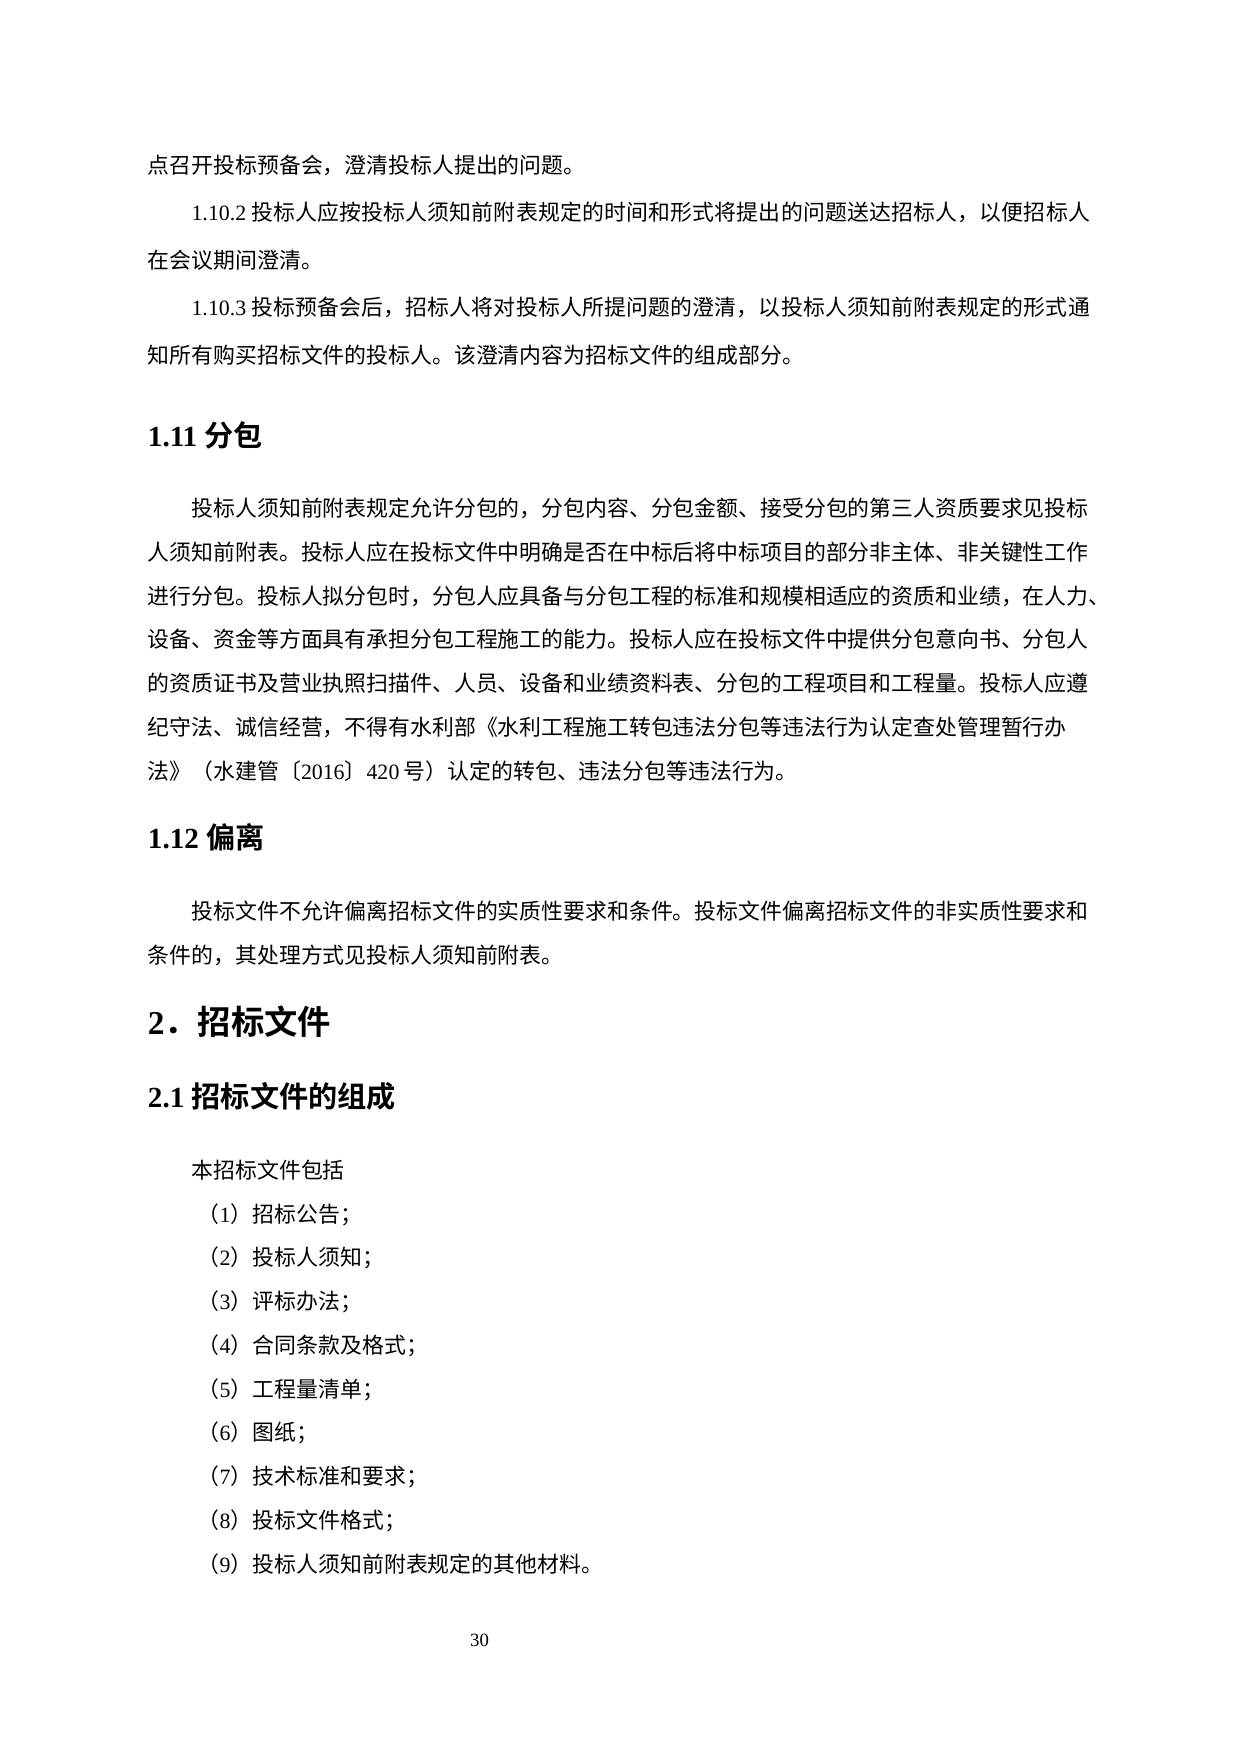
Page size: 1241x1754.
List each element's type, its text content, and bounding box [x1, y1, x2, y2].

list 投标文件格式； [197, 1493, 1092, 1537]
list 工程量清单； [197, 1362, 1092, 1406]
subtitle 2.1 招标文件的组成 [148, 1074, 1092, 1116]
text 1.10.3投标预备会后，招标人将对投标人所提问题的澄清，以投标人须知前附表规定的形式通知所有购买招标文件的投标人。该澄清内容为招标文件的组成部分。 [148, 290, 1092, 369]
text 投标文件不允许偏离招标文件的实质性要求和条件。投标文件偏离招标文件的非实质性要求和条件的，其处理方式见投标人须知前附表。 [148, 884, 1092, 972]
subtitle 1.11 分包 [148, 412, 1092, 454]
subtitle 1.12 偏离 [148, 815, 1092, 857]
list 图纸； [197, 1406, 1092, 1449]
text 投标人须知前附表规定允许分包的，分包内容、分包金额、接受分包的第三人资质要求见投标人须知前附表。投标人应在投标文件中明确是否在中标后将中标项目的部分非主体、非关键性工作进行分包。投标人拟分包时，分包人应具备与分包工程的标准和规模相适应的资质和业绩，在人力、设备、资金等方面具有承担分包工程施工的能力。投标人应在投标文件中提供分包意向书、分包人的资质证书及营业执照扫描件、人员、设备和业绩资料表、分包的工程项目和工程量。投标人应遵纪守法、诚信经营，不得有水利部《水利工程施工转包违法分包等违法行为认定查处管理暂行办法》（水建管〔2016〕420号）认定的转包、违法分包等违法行为。 [148, 482, 1092, 788]
list 合同条款及格式； [197, 1318, 1092, 1362]
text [148, 148, 1092, 179]
text 1.10.2投标人应按投标人须知前附表规定的时间和形式将提出的问题送达招标人，以便招标人在会议期间澄清。 [148, 195, 1092, 274]
subtitle 2．招标文件 [148, 984, 1092, 1047]
list 招标公告； [197, 1187, 1092, 1231]
list 评标办法； [197, 1274, 1092, 1318]
list 投标人须知前附表规定的其他材料。 [197, 1537, 1092, 1581]
list 投标人须知； [197, 1231, 1092, 1274]
list 技术标准和要求； [197, 1449, 1092, 1493]
text 本招标文件包括 [148, 1143, 1092, 1187]
